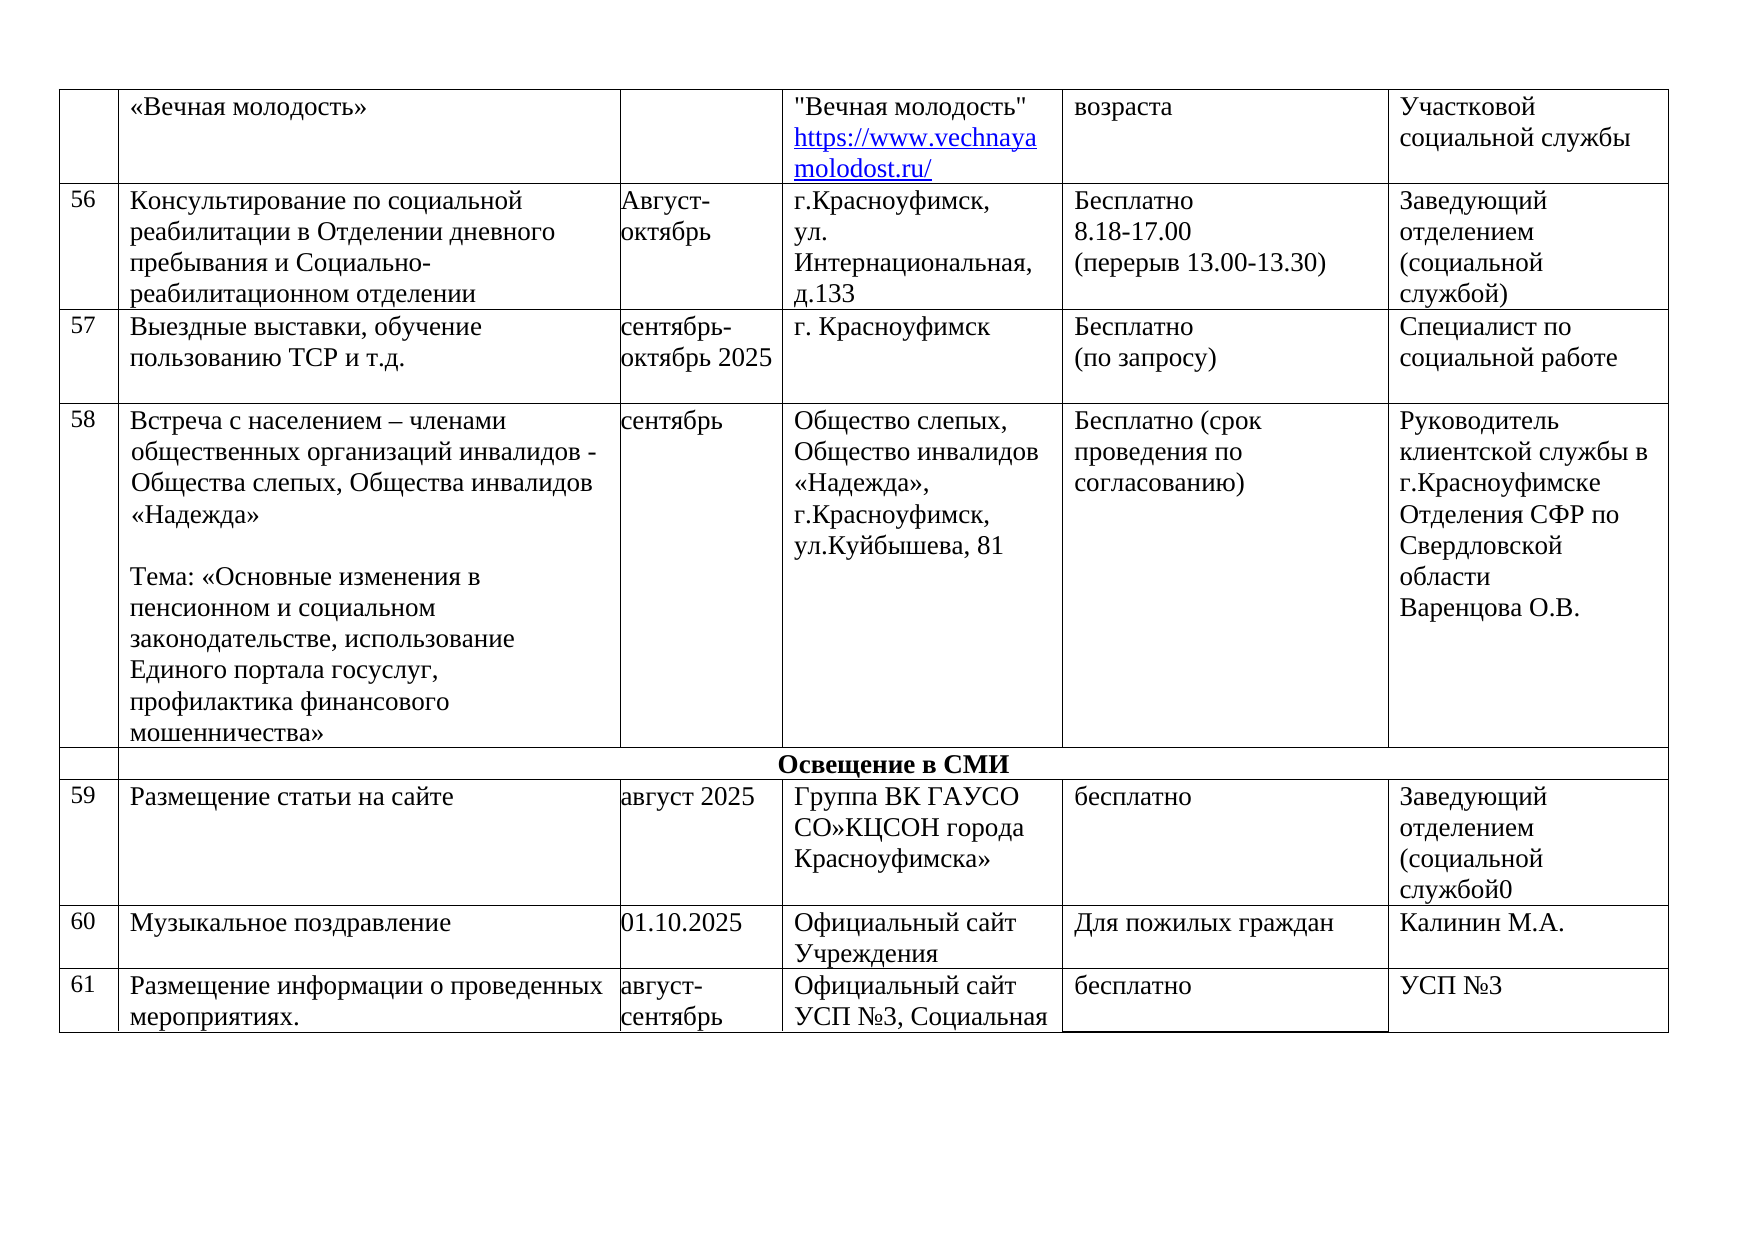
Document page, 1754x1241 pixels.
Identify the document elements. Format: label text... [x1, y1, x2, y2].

table_cell Музыкальное поздравление [119, 906, 620, 968]
table_cell УСП №3 [1389, 969, 1668, 1031]
table_cell Консультирование по социальной реабилитации в Отделении дневного пребывания и Социально-реабилитационном отделении [119, 184, 620, 309]
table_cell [1389, 90, 1668, 183]
table_cell Общество слепых, Общество инвалидов «Надежда», г.Красноуфимск, ул.Куйбышева, 81 [783, 404, 1062, 747]
table_cell Заведующий отделением (социальной службой0 [1389, 780, 1668, 905]
table_cell сентябрь- октябрь 2025 [621, 310, 782, 403]
table_cell Август-октябрь [621, 184, 782, 309]
table_cell г. Красноуфимск [783, 310, 1062, 403]
table_cell Размещение статьи на сайте [119, 780, 620, 905]
table_cell 61 [60, 969, 118, 1031]
table_cell Для пожилых граждан [1063, 906, 1388, 968]
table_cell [783, 90, 1062, 183]
table_cell бесплатно [1063, 969, 1388, 1031]
table_cell Выездные выставки, обучение пользованию ТСР и т.д. [119, 310, 620, 403]
table_cell август 2025 [621, 780, 782, 905]
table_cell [119, 90, 620, 183]
table_cell 01.10.2025 [621, 906, 782, 968]
table_cell Руководитель клиентской службы в г.Красноуфимске Отделения СФР по Свердловской области Варенцова О.В. [1389, 404, 1668, 747]
table_cell 59 [60, 780, 118, 905]
table_cell Группа ВК ГАУСО СО»КЦСОН города Красноуфимска» [783, 780, 1062, 905]
table_cell 58 [60, 404, 118, 747]
table_cell г.Красноуфимск, ул. Интернациональная, д.133 [783, 184, 1062, 309]
table_cell [60, 748, 118, 779]
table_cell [783, 969, 1062, 1031]
table_cell Освещение в СМИ [119, 748, 1668, 779]
table_cell Бесплатно (срок проведения по согласованию) [1063, 404, 1388, 747]
table_cell Встреча с населением – членами общественных организаций инвалидов - Общества слепых, Общества инвалидов «Надежда» Тема: «Основные изменения в пенсионном и социальном законодательстве, использование Единого портала госуслуг, профилактика финансового мошенничества» [119, 404, 620, 747]
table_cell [621, 90, 782, 183]
table_cell Специалист по социальной работе [1389, 310, 1668, 403]
table_cell 60 [60, 906, 118, 968]
table_cell бесплатно [1063, 780, 1388, 905]
table_cell август-сентябрь [621, 969, 782, 1031]
table_cell Заведующий отделением (социальной службой) [1389, 184, 1668, 309]
table_cell 56 [60, 184, 118, 309]
table_cell Калинин М.А. [1389, 906, 1668, 968]
table_cell Официальный сайт Учреждения [783, 906, 1062, 968]
table_cell Бесплатно 8.18-17.00 (перерыв 13.00-13.30) [1063, 184, 1388, 309]
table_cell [1063, 90, 1388, 183]
table_cell 57 [60, 310, 118, 403]
table_cell сентябрь [621, 404, 782, 747]
table_cell 55 [60, 90, 118, 183]
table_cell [119, 969, 620, 1031]
table_cell Бесплатно (по запросу) [1063, 310, 1388, 403]
